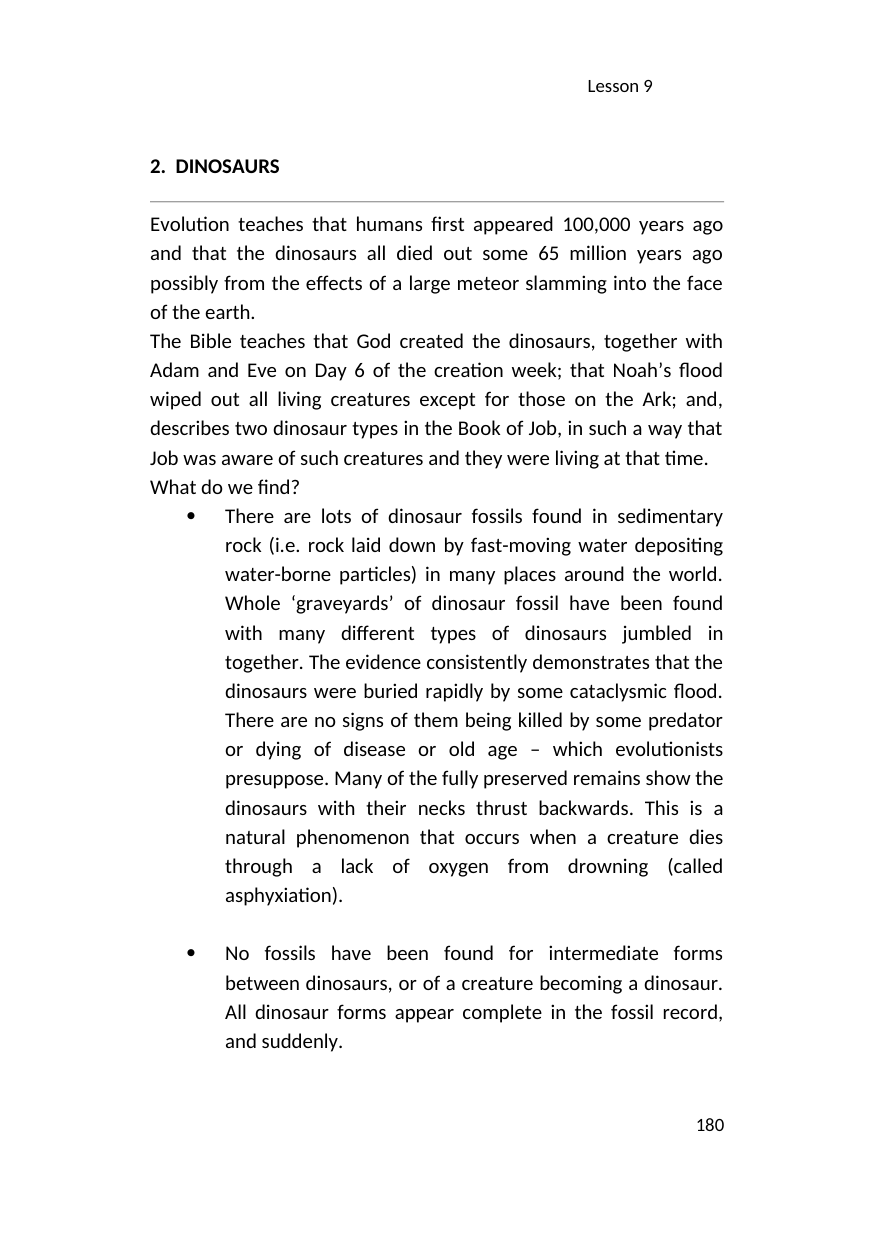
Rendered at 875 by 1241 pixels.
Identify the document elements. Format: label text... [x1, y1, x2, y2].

list There are lots of dinosaur fossils found in sedimentary rock (i.e. rock laid down by fast-moving water depositing water-borne particles) in many places around the world. Whole ‘graveyards’ of dinosaur fossil have been found with many different types of dinosaurs jumbled in together. The evidence consistently demonstrates that the dinosaurs were buried rapidly by some cataclysmic flood. There are no signs of them being killed by some predator or dying of disease or old age – which evolutionists presuppose. Many of the fully preserved remains show the dinosaurs with their necks thrust backwards. This is a natural phenomenon that occurs when a creature dies through a lack of oxygen from drowning (called asphyxiation). [187, 500, 724, 908]
text Evolution teaches that humans first appeared 100,000 years ago and that the dinosaurs all died out some 65 million years ago possibly from the effects of a large meteor slamming into the face of the earth. [150, 208, 724, 325]
text The Bible teaches that God created the dinosaurs, together with Adam and Eve on Day 6 of the creation week; that Noah’s flood wiped out all living creatures except for those on the Ark; and, describes two dinosaur types in the Book of Job, in such a way that Job was aware of such creatures and they were living at that time. [150, 325, 724, 471]
list No fossils have been found for intermediate forms between dinosaurs, or of a creature becoming a dinosaur. All dinosaur forms appear complete in the fossil record, and suddenly. [187, 937, 724, 1054]
text 2. DINOSAURS [150, 150, 724, 179]
text What do we find? [150, 471, 724, 500]
